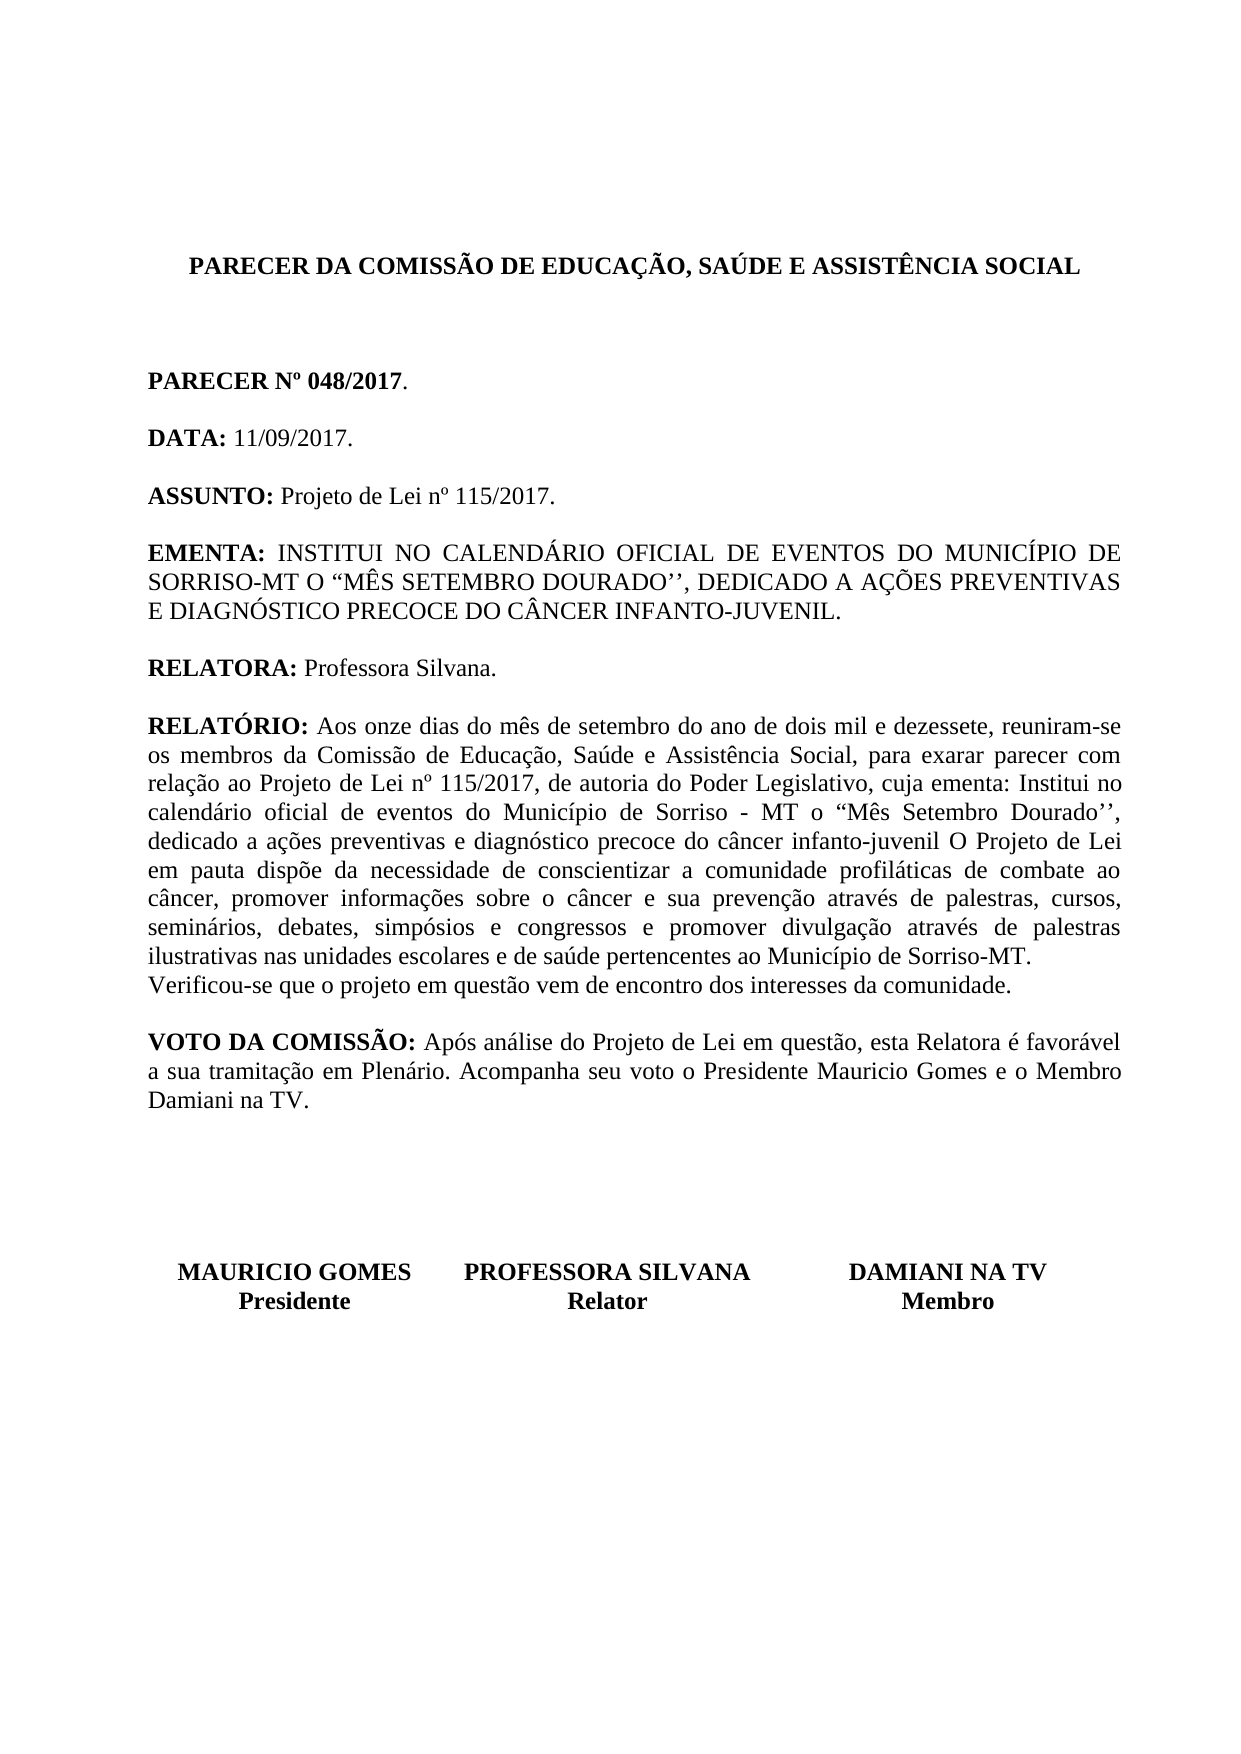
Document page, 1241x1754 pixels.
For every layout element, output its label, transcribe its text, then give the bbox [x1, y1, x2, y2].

text VOTO DA COMISSÃO: Após análise do Projeto de Lei em questão, esta Relatora é favorável a sua tramitação em Plenário. Acompanha seu voto o Presidente Mauricio Gomes e o Membro Damiani na TV. [148, 1027, 1122, 1113]
text EMENTA: INSTITUI NO CALENDÁRIO OFICIAL DE EVENTOS DO MUNICÍPIO DE SORRISO-MT O “MÊS SETEMBRO DOURADO’’, DEDICADO A AÇÕES PREVENTIVAS E DIAGNÓSTICO PRECOCE DO CÂNCER INFANTO-JUVENIL. [148, 538, 1122, 625]
table_header PROFESSORA SILVANA Relator [442, 1257, 773, 1315]
table_header DAMIANI NA TV Membro [773, 1257, 1123, 1315]
text PARECER DA COMISSÃO DE EDUCAÇÃO, SAÚDE E ASSISTÊNCIA SOCIAL [148, 251, 1122, 280]
table_header MAURICIO GOMES Presidente [147, 1257, 442, 1315]
text RELATÓRIO: Aos onze dias do mês de setembro do ano de dois mil e dezessete, reuniram-se os membros da Comissão de Educação, Saúde e Assistência Social, para exarar parecer com relação ao Projeto de Lei nº 115/2017, de autoria do Poder Legislativo, cuja ementa: Institui no calendário oficial de eventos do Município de Sorriso - MT o “Mês Setembro Dourado’’, dedicado a ações preventivas e diagnóstico precoce do câncer infanto-juvenil O Projeto de Lei em pauta dispõe da necessidade de conscientizar a comunidade profiláticas de combate ao câncer, promover informações sobre o câncer e sua prevenção através de palestras, cursos, seminários, debates, simpósios e congressos e promover divulgação através de palestras ilustrativas nas unidades escolares e de saúde pertencentes ao Município de Sorriso-MT. [148, 711, 1122, 970]
text Verificou-se que o projeto em questão vem de encontro dos interesses da comunidade. [148, 970, 1122, 998]
text DATA: 11/09/2017. [148, 423, 1122, 452]
subtitle PARECER Nº 048/2017. [148, 366, 1122, 395]
text RELATORA: Professora Silvana. [148, 653, 1152, 682]
text ASSUNTO: Projeto de Lei nº 115/2017. [148, 481, 1122, 510]
